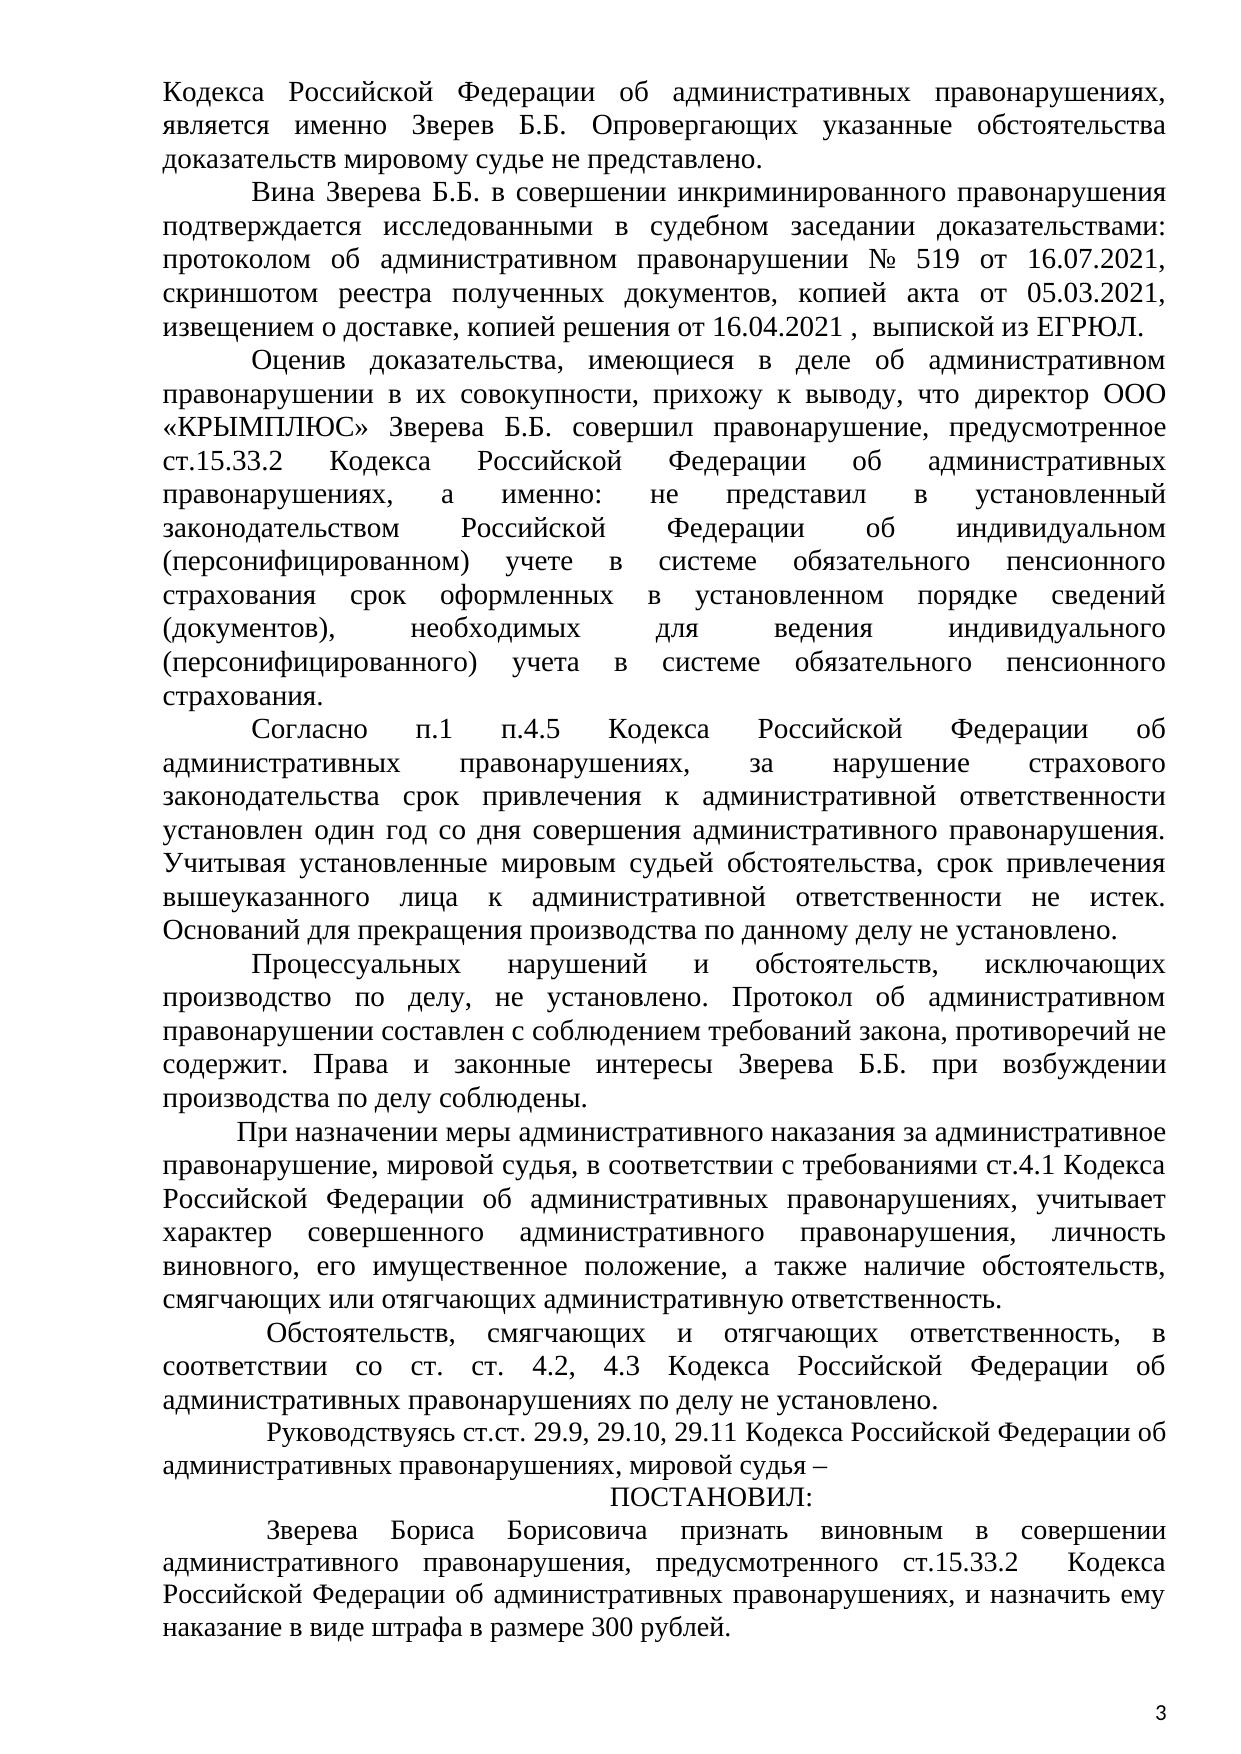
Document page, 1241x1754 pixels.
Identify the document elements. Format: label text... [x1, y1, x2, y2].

text Оценив доказательства, имеющиеся в деле об административном правонарушении в их совокупности, прихожу к выводу, что директор ООО «КРЫМПЛЮС» Зверева Б.Б. совершил правонарушение, предусмотренное ст.15.33.2 Кодекса Российской Федерации об административных правонарушениях, а именно: не представил в установленный законодательством Российской Федерации об индивидуальном (персонифицированном) учете в системе обязательного пенсионного страхования срок оформленных в установленном порядке сведений (документов), необходимых для ведения индивидуального (персонифицированного) учета в системе обязательного пенсионного страхования. [162, 342, 1167, 711]
text ПОСТАНОВИЛ: [162, 1480, 1167, 1513]
text Обстоятельств, смягчающих и отягчающих ответственность, в соответствии со ст. ст. 4.2, 4.3 Кодекса Российской Федерации об административных правонарушениях по делу не установлено. [162, 1315, 1167, 1416]
text Вина Зверева Б.Б. в совершении инкриминированного правонарушения подтверждается исследованными в судебном заседании доказательствами: протоколом об административном правонарушении № 519 от 16.07.2021, скриншотом реестра полученных документов, копией акта от 05.03.2021, извещением о доставке, копией решения от 16.04.2021 , выпиской из ЕГРЮЛ. [162, 174, 1167, 342]
text Руководствуясь ст.ст. 29.9, 29.10, 29.11 Кодекса Российской Федерации об административных правонарушениях, мировой судья – [162, 1416, 1167, 1480]
text Зверева Бориса Борисовича признать виновным в совершении административного правонарушения, предусмотренного ст.15.33.2 Кодекса Российской Федерации об административных правонарушениях, и назначить ему наказание в виде штрафа в размере 300 рублей. [162, 1513, 1167, 1642]
text Процессуальных нарушений и обстоятельств, исключающих производство по делу, не установлено. Протокол об административном правонарушении составлен с соблюдением требований закона, противоречий не содержит. Права и законные интересы Зверева Б.Б. при возбуждении производства по делу соблюдены. [162, 946, 1167, 1114]
text Согласно п.1 п.4.5 Кодекса Российской Федерации об административных правонарушениях, за нарушение страхового законодательства срок привлечения к административной ответственности установлен один год со дня совершения административного правонарушения. Учитывая установленные мировым судьей обстоятельства, срок привлечения вышеуказанного лица к административной ответственности не истек. Оснований для прекращения производства по данному делу не установлено. [162, 711, 1167, 946]
text При назначении меры административного наказания за административное правонарушение, мировой судья, в соответствии с требованиями ст.4.1 Кодекса Российской Федерации об административных правонарушениях, учитывает характер совершенного административного правонарушения, личность виновного, его имущественное положение, а также наличие обстоятельств, смягчающих или отягчающих административную ответственность. [162, 1114, 1167, 1315]
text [162, 74, 1167, 174]
